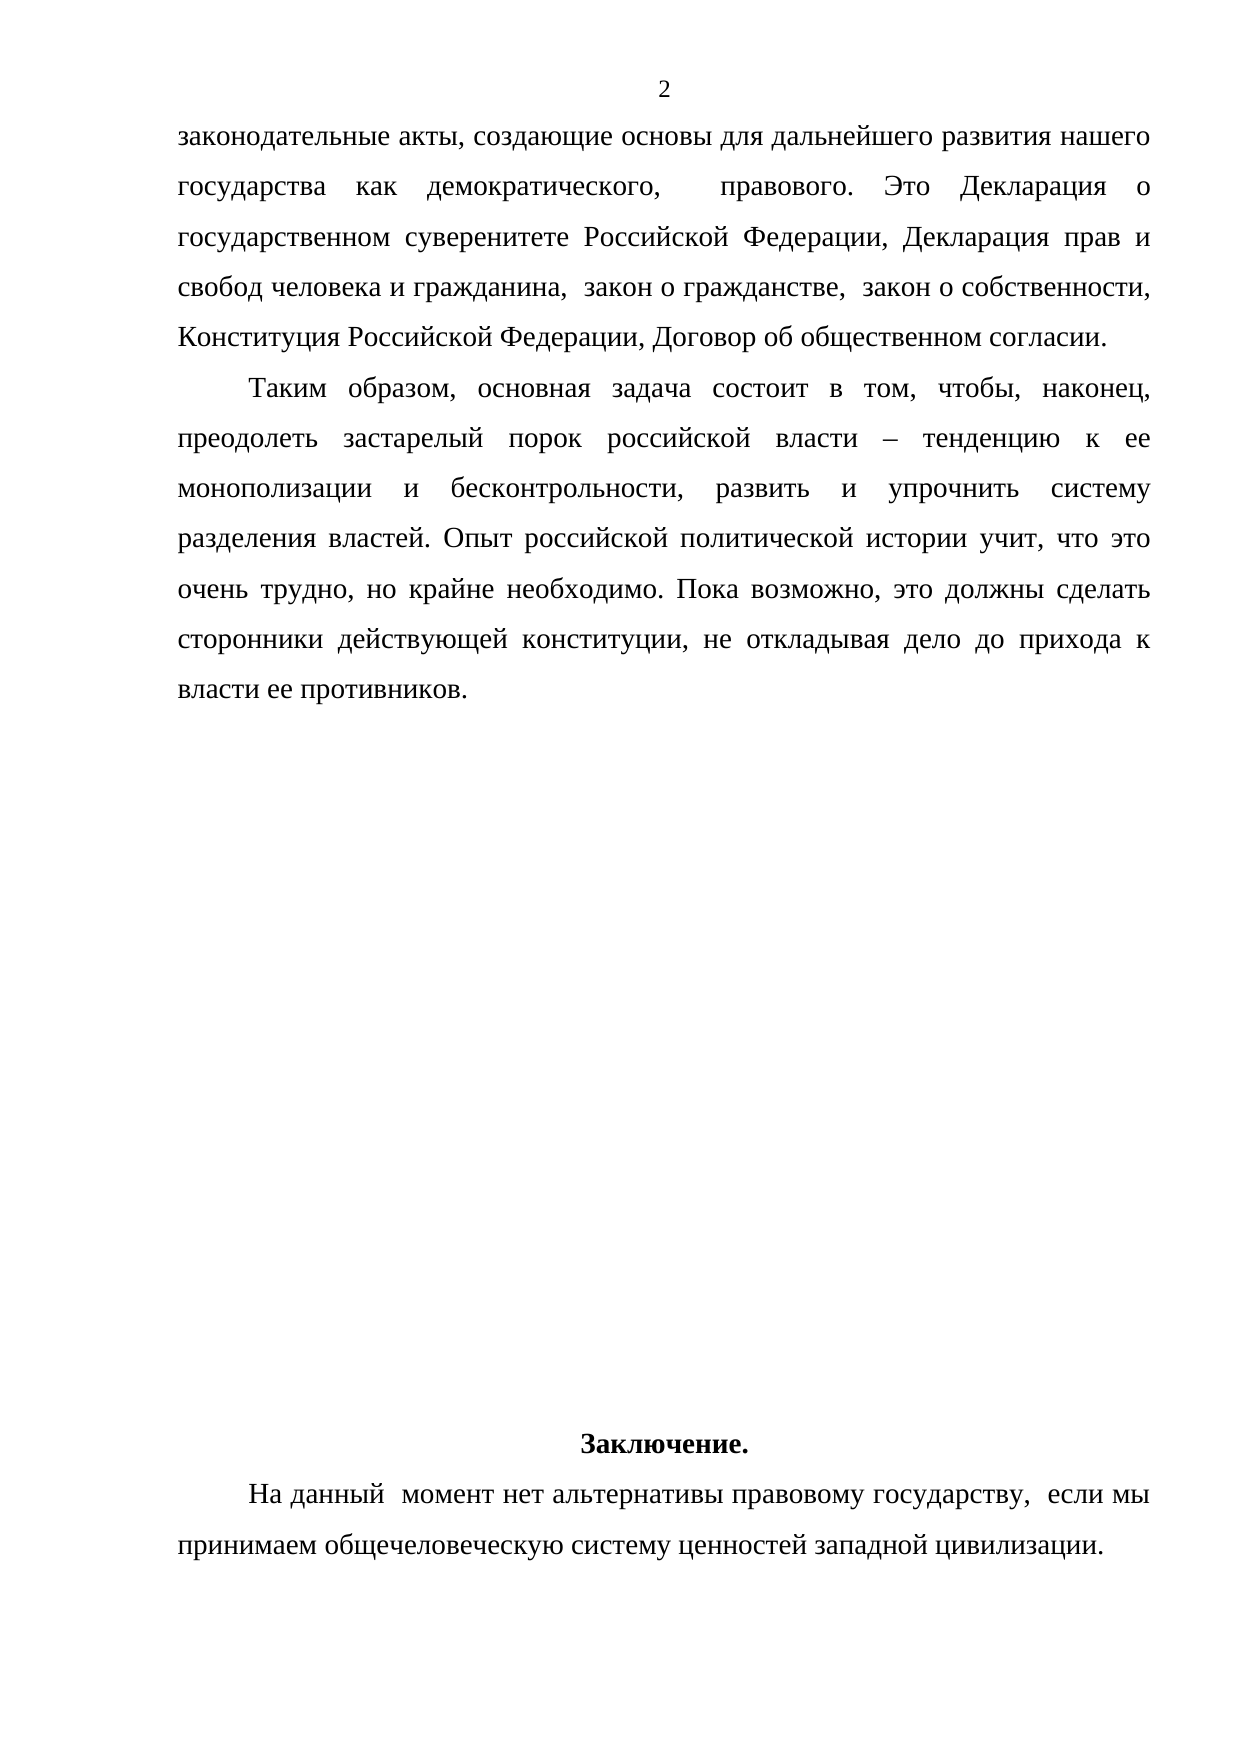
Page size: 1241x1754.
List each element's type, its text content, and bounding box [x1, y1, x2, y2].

text Заключение. [177, 1426, 1152, 1460]
text Таким образом, основная задача состоит в том, чтобы, наконец, преодолеть застарелый порок российской власти – тенденцию к ее монополизации и бесконтрольности, развить и упрочнить систему разделения властей. Опыт российской политической истории учит, что это очень трудно, но крайне необходимо. Пока возможно, это должны сделать сторонники действующей конституции, не откладывая дело до прихода к власти ее противников. [177, 370, 1152, 705]
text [177, 118, 1152, 353]
text На данный момент нет альтернативы правовому государству, если мы принимаем общечеловеческую систему ценностей западной цивилизации. [177, 1477, 1152, 1560]
